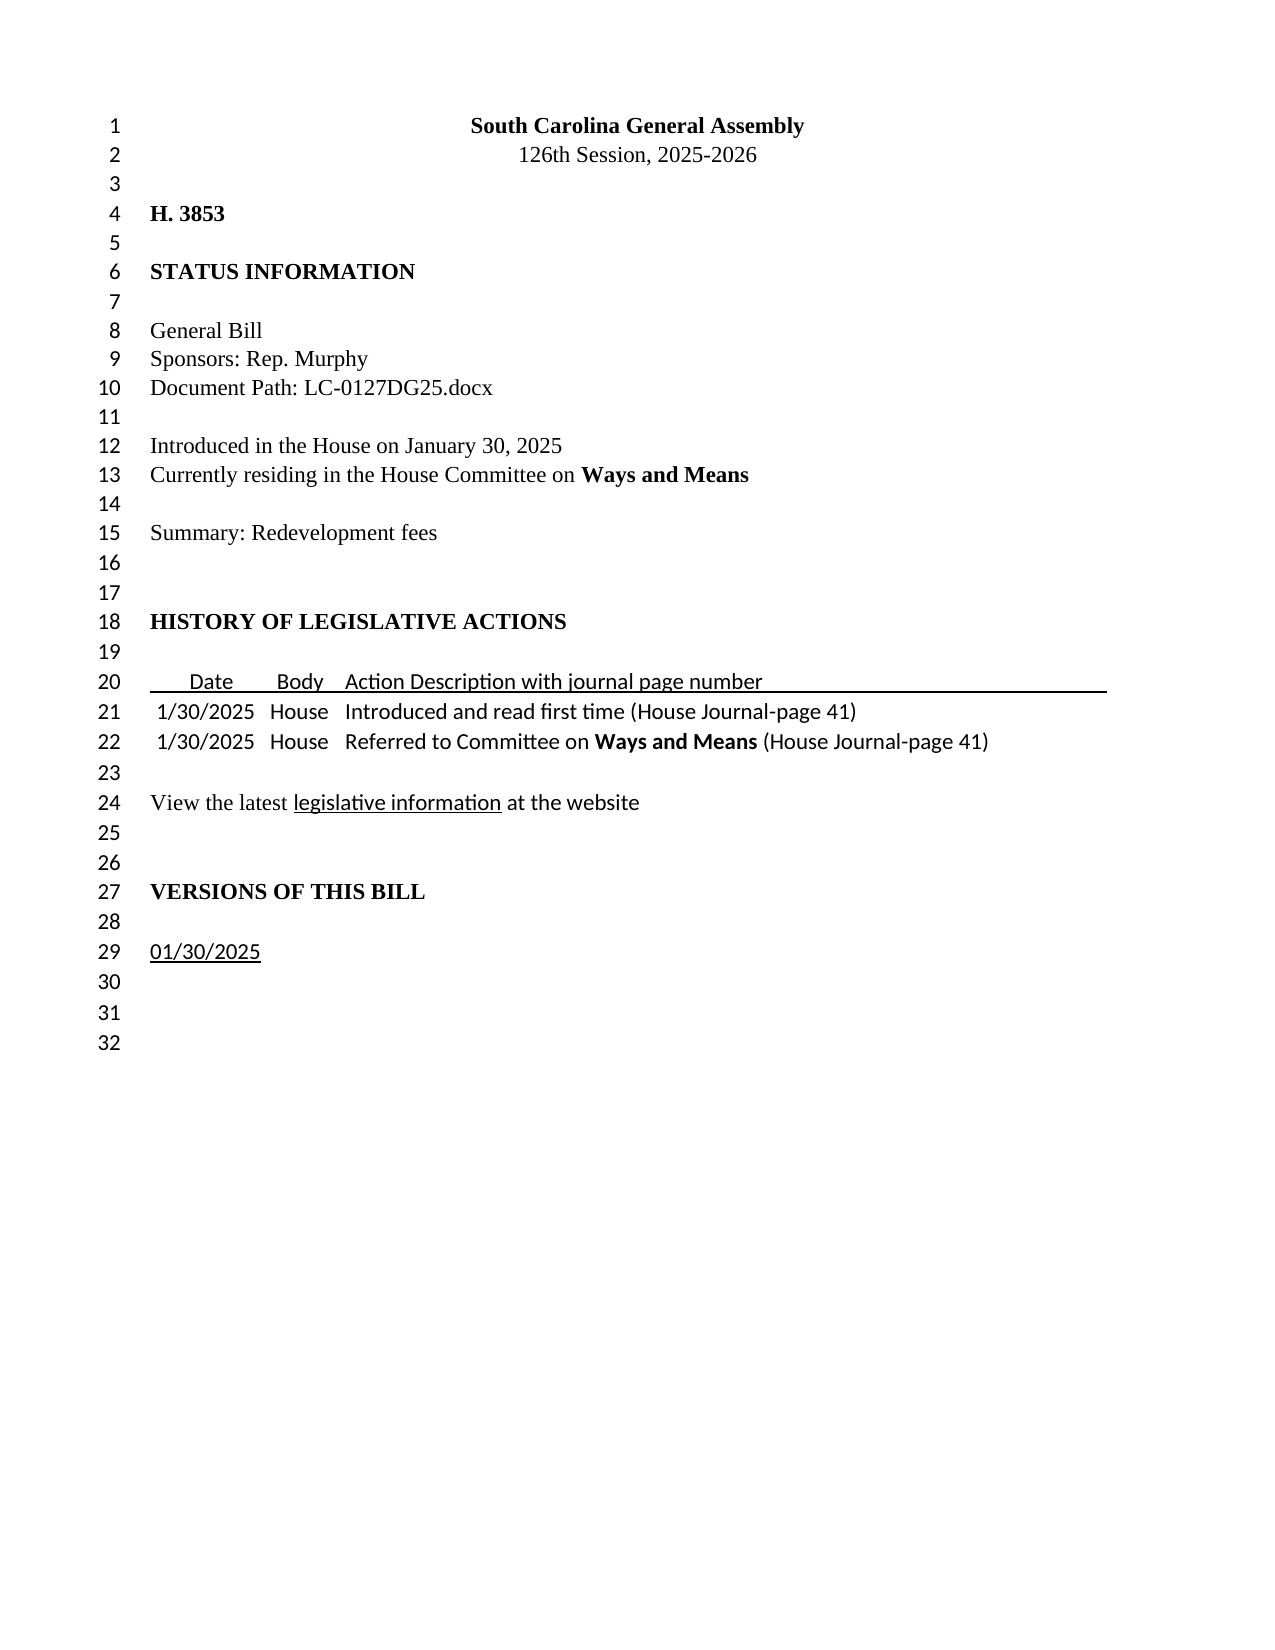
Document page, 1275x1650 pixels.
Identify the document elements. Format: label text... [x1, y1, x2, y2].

text 1/30/2025 House Introduced and read first time (House Journal-page 41) [150, 697, 1125, 725]
text Summary: Redevelopment fees [150, 519, 1125, 546]
text HISTORY OF LEGISLATIVE ACTIONS [150, 608, 1125, 635]
text Currently residing in the House Committee on Ways and Means [150, 461, 1125, 487]
text Date Body Action Description with journal page number [150, 667, 1125, 695]
text Introduced in the House on January 30, 2025 [150, 432, 1125, 459]
text STATUS INFORMATION [150, 258, 1125, 284]
text View the latest legislative information at the website [150, 788, 1125, 816]
text VERSIONS OF THIS BILL [150, 878, 1125, 905]
text 01/30/2025 [150, 937, 1125, 965]
text 1/30/2025 House Referred to Committee on Ways and Means (House Journal-page 41) [150, 727, 1125, 755]
text General Bill [150, 317, 1125, 343]
text 126th Session, 2025-2026 [150, 141, 1125, 167]
text South Carolina General Assembly [150, 112, 1125, 139]
text Sponsors: Rep. Murphy [150, 345, 1125, 372]
text Document Path: LC-0127DG25.docx [150, 374, 1125, 400]
text H. 3853 [150, 199, 1125, 226]
